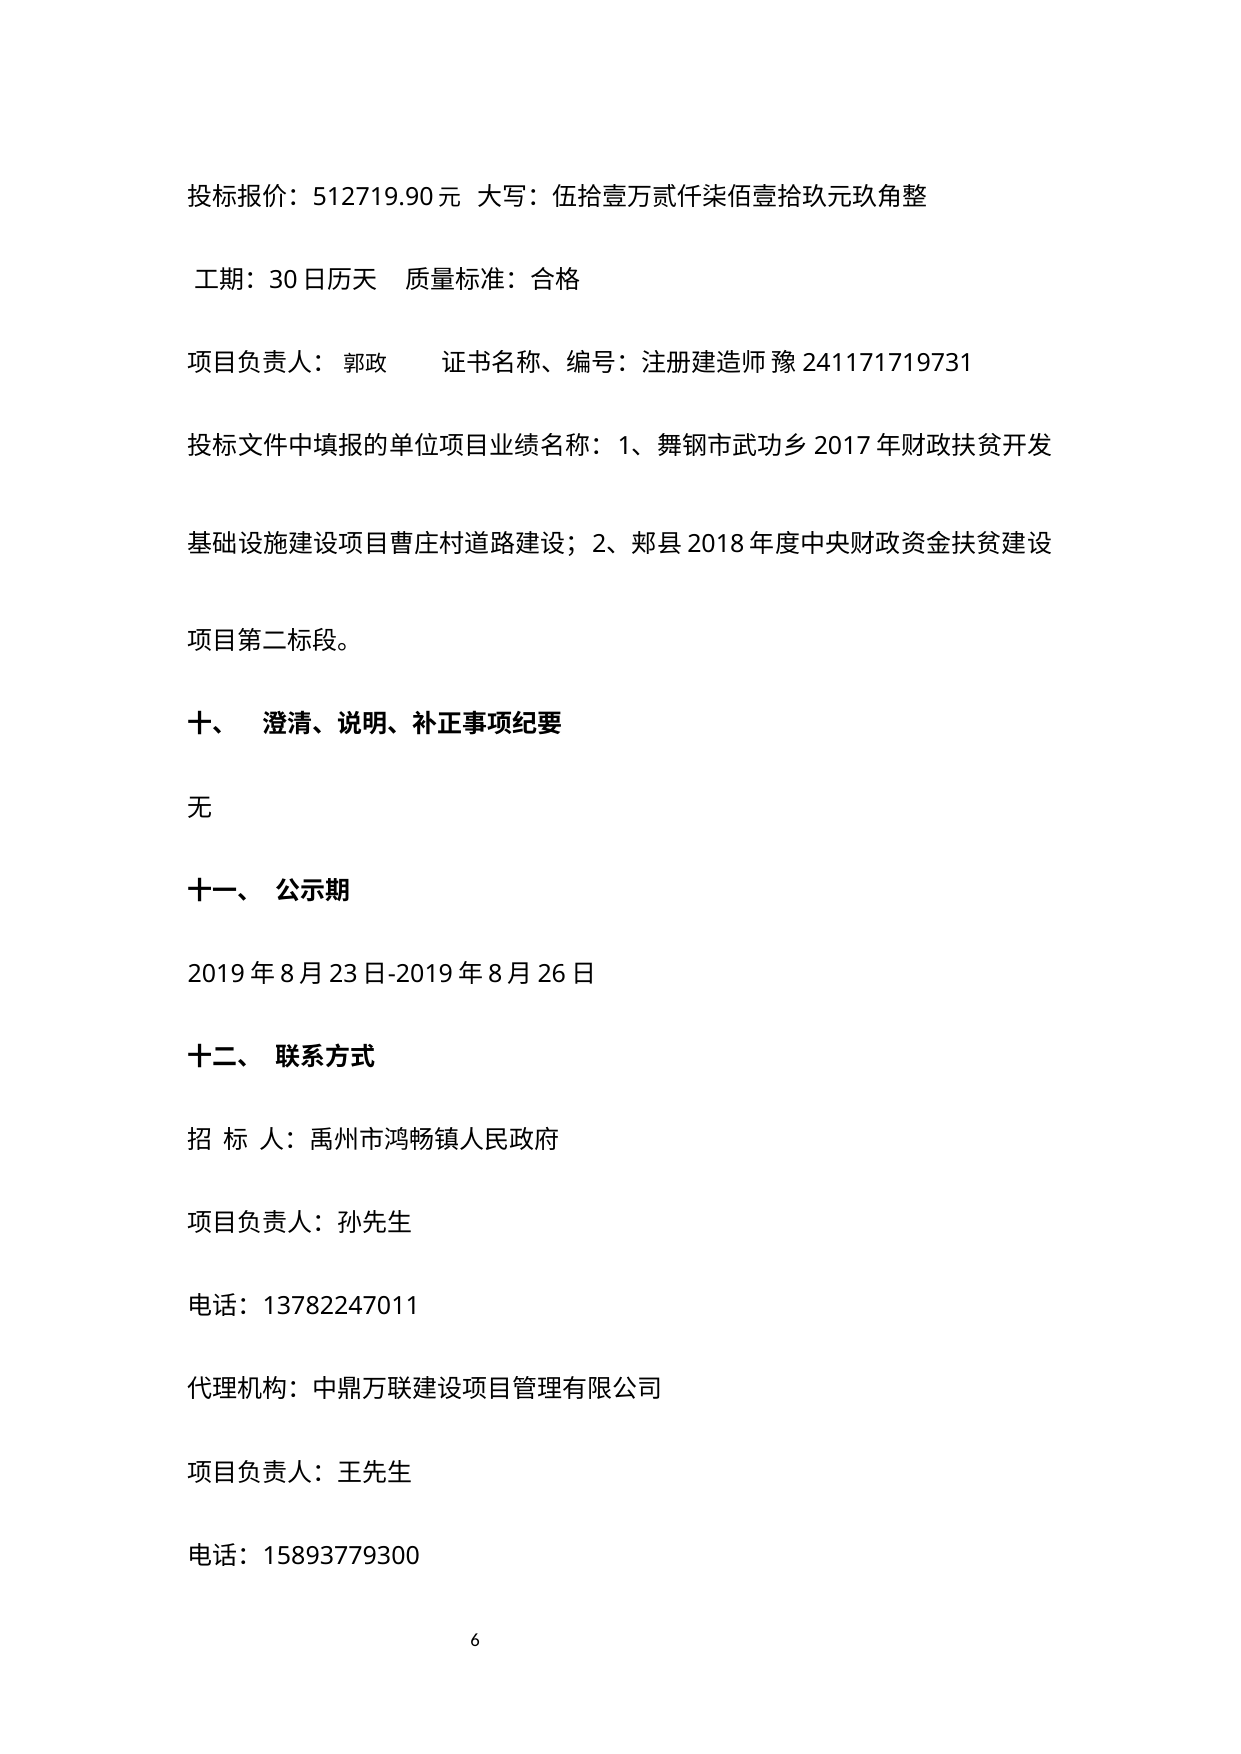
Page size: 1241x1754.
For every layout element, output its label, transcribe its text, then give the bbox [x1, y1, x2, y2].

text 项目负责人：王先生 [187, 1438, 1053, 1503]
text 电话：15893779300 [187, 1521, 1053, 1586]
text 投标文件中填报的单位项目业绩名称：1、舞钢市武功乡2017年财政扶贫开发基础设施建设项目曹庄村道路建设；2、郏县2018年度中央财政资金扶贫建设项目第二标段。 [187, 411, 1053, 671]
list 公示期 [187, 856, 1053, 921]
text 2019年8月23日-2019年8月26日 [187, 939, 1053, 1004]
list 联系方式 [187, 1022, 1053, 1087]
text 投标报价：512719.90元 大写：伍拾壹万贰仟柒佰壹拾玖元玖角整 [187, 162, 1053, 227]
text 招 标 人：禹州市鸿畅镇人民政府 [187, 1105, 1053, 1170]
text 代理机构：中鼎万联建设项目管理有限公司 [187, 1354, 1053, 1419]
text 项目负责人：孙先生 [187, 1188, 1053, 1253]
text 工期：30日历天 质量标准：合格 [187, 245, 1053, 310]
text 无 [187, 773, 1053, 838]
list 澄清、说明、补正事项纪要 [187, 689, 1053, 754]
text 电话：13782247011 [187, 1271, 1053, 1336]
text 项目负责人： 郭政 证书名称、编号：注册建造师 豫 241171719731 [187, 328, 1053, 393]
